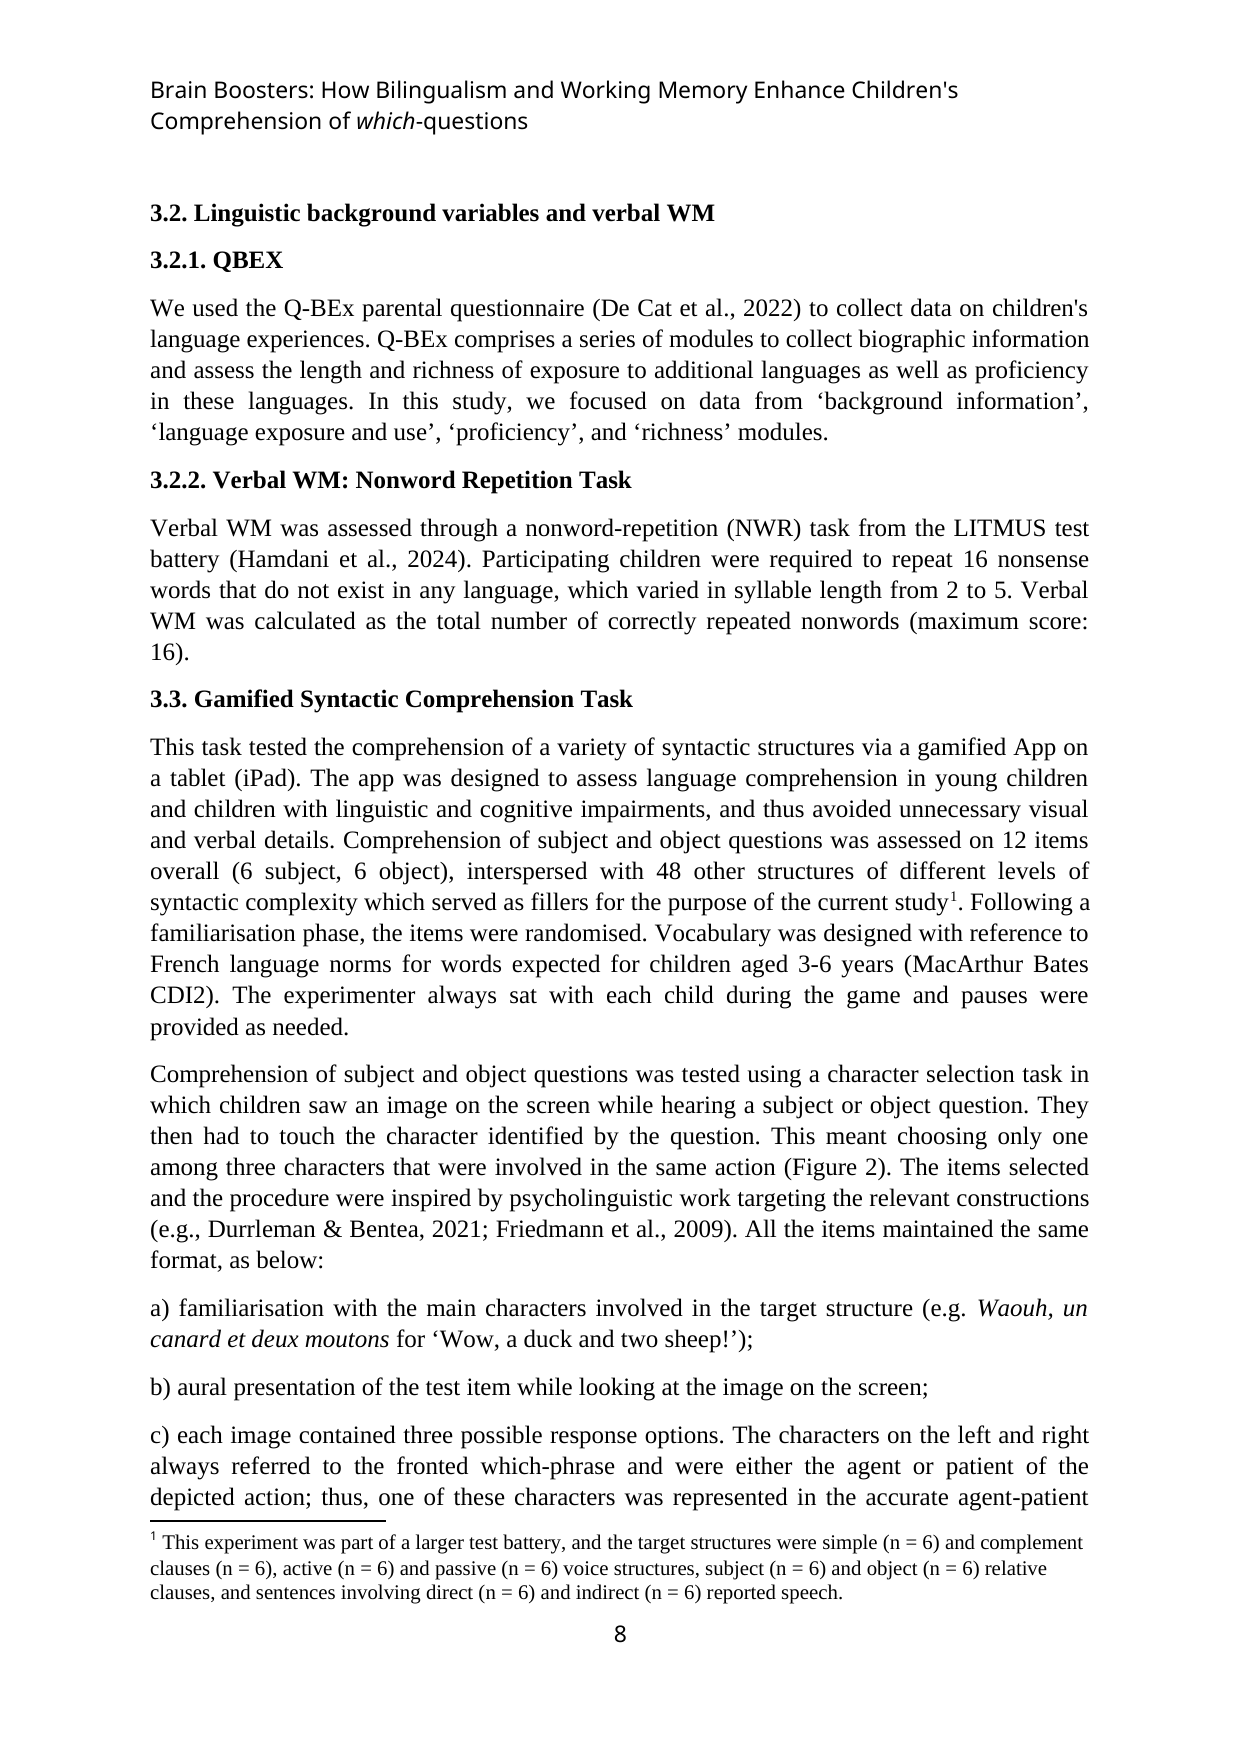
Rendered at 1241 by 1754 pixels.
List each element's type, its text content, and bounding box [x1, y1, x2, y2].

text 3.3. Gamified Syntactic Comprehension Task [150, 684, 1090, 713]
text We used the Q-BEx parental questionnaire (De Cat et al., 2022) to collect data on children's language experiences. Q-BEx comprises a series of modules to collect biographic information and assess the length and richness of exposure to additional languages as well as proficiency in these languages. In this study, we focused on data from ‘background information’, ‘language exposure and use’, ‘proficiency’, and ‘richness’ modules. [150, 293, 1090, 446]
text 3.2.1. QBEX [150, 245, 1090, 274]
text Verbal WM was assessed through a nonword-repetition (NWR) task from the LITMUS test battery (Hamdani et al., 2024). Participating children were required to repeat 16 nonsense words that do not exist in any language, which varied in syllable length from 2 to 5. Verbal WM was calculated as the total number of correctly repeated nonwords (maximum score: 16). [150, 513, 1090, 666]
text 3.2.2. Verbal WM: Nonword Repetition Task [150, 465, 1090, 494]
text 3.2. Linguistic background variables and verbal WM [150, 198, 1090, 226]
text a) familiarisation with the main characters involved in the target structure (e.g. Waouh, un canard et deux moutons for ‘Wow, a duck and two sheep!’); [150, 1293, 1090, 1353]
text This task tested the comprehension of a variety of syntactic structures via a gamified App on a tablet (iPad). The app was designed to assess language comprehension in young children and children with linguistic and cognitive impairments, and thus avoided unnecessary visual and verbal details. Comprehension of subject and object questions was assessed on 12 items overall (6 subject, 6 object), interspersed with 48 other structures of different levels of syntactic complexity which served as fillers for the purpose of the current study. Following a familiarisation phase, the items were randomised. Vocabulary was designed with reference to French language norms for words expected for children aged 3-6 years (MacArthur Bates CDI2). The experimenter always sat with each child during the game and pauses were provided as needed. [150, 732, 1090, 1040]
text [150, 1420, 1090, 1511]
text Comprehension of subject and object questions was tested using a character selection task in which children saw an image on the screen while hearing a subject or object question. They then had to touch the character identified by the question. This meant choosing only one among three characters that were involved in the same action (Figure 2). The items selected and the procedure were inspired by psycholinguistic work targeting the relevant constructions (e.g., Durrleman & Bentea, 2021; Friedmann et al., 2009). All the items maintained the same format, as below: [150, 1059, 1090, 1274]
text b) aural presentation of the test item while looking at the image on the screen; [150, 1372, 1090, 1401]
